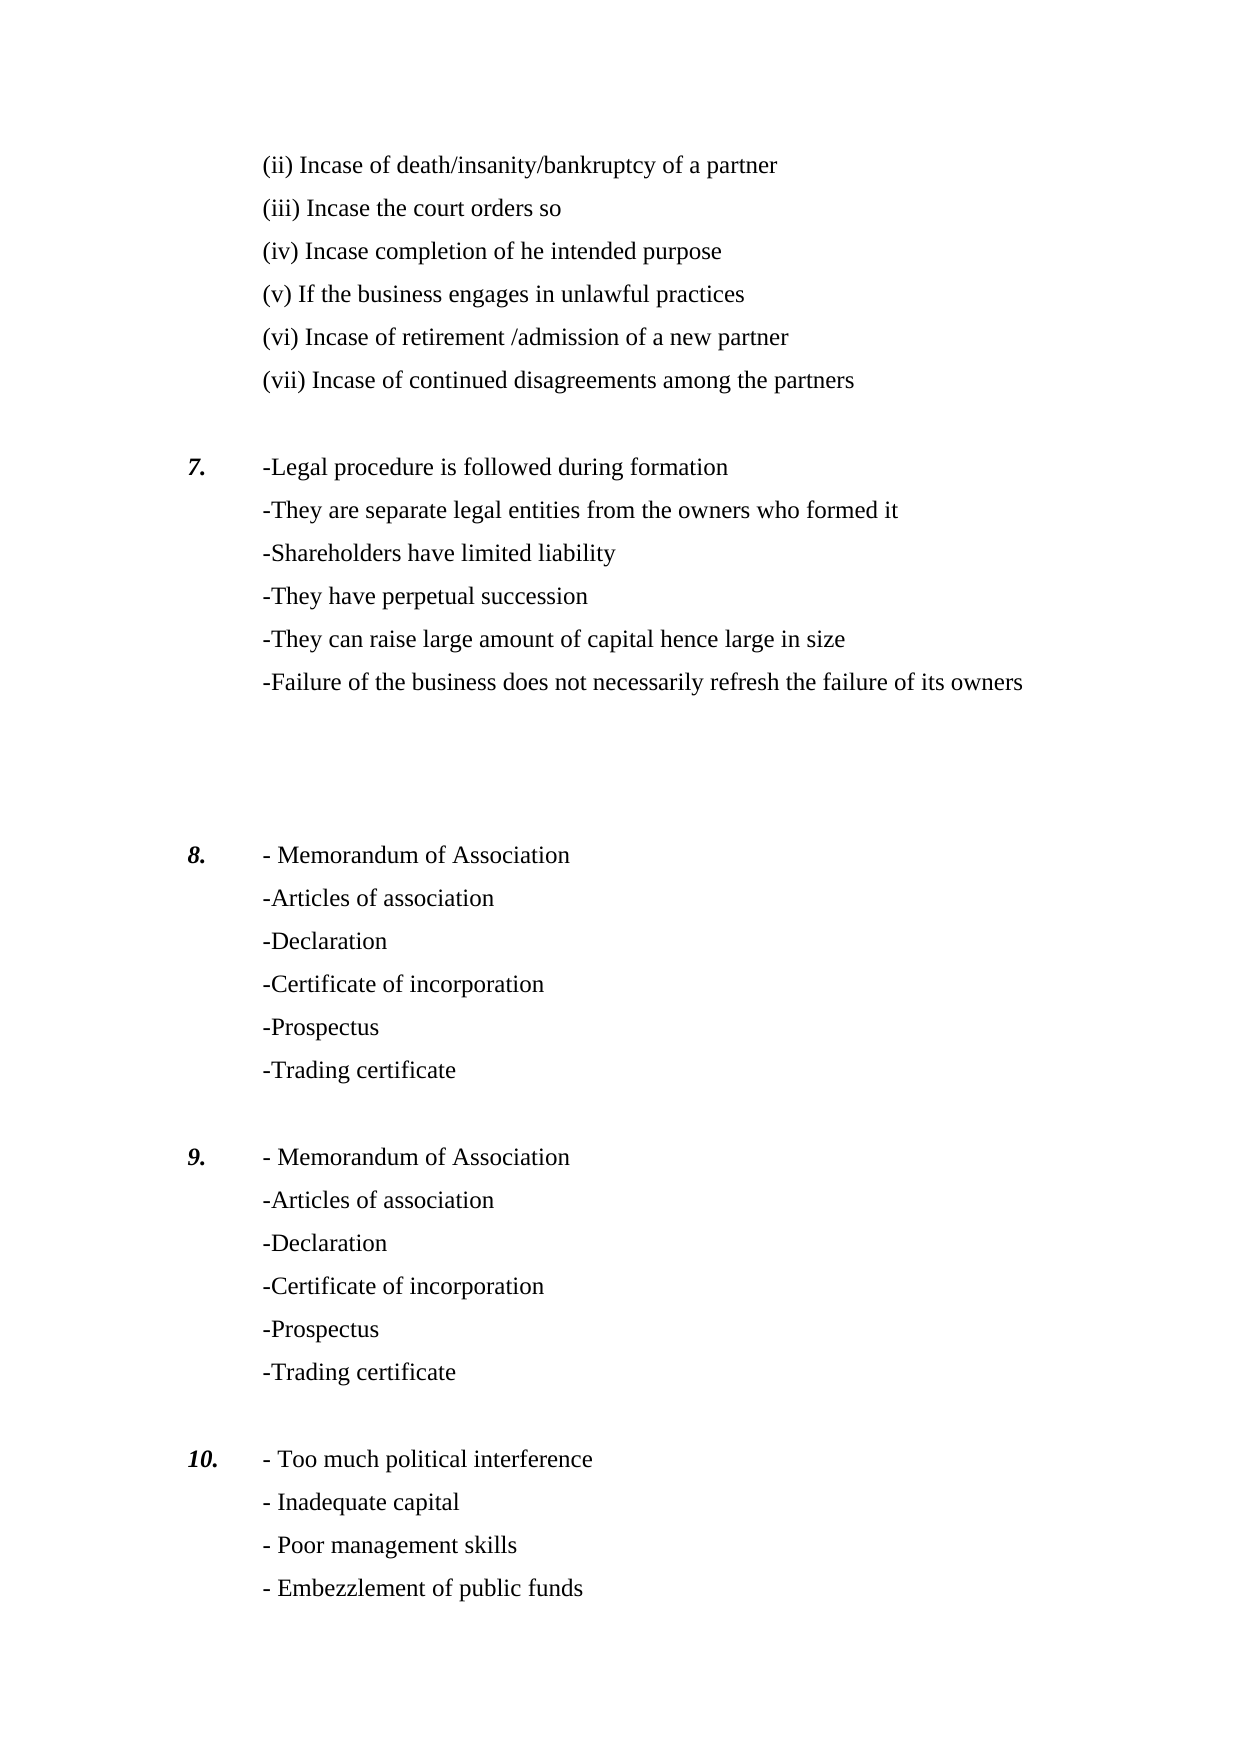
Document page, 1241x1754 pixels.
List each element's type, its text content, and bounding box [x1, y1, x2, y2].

text (vii) Incase of continued disagreements among the partners [187, 366, 1053, 394]
text -Articles of association [225, 1185, 1053, 1214]
text - Poor management skills [225, 1530, 1053, 1559]
text -Trading certificate [225, 1357, 1053, 1386]
text -Articles of association [225, 883, 1053, 912]
text -Failure of the business does not necessarily refresh the failure of its owners [225, 667, 1053, 696]
text (vi) Incase of retirement /admission of a new partner [187, 322, 1053, 351]
text -Shareholders have limited liability [225, 538, 1053, 567]
text 9. - Memorandum of Association [187, 1142, 1053, 1171]
text -Prospectus [225, 1314, 1053, 1343]
text -They can raise large amount of capital hence large in size [225, 624, 1053, 653]
text -They have perpetual succession [225, 581, 1053, 610]
text - Inadequate capital [225, 1487, 1053, 1516]
text -Certificate of incorporation [225, 1271, 1053, 1300]
text (v) If the business engages in unlawful practices [187, 279, 1053, 308]
text (iv) Incase completion of he intended purpose [187, 236, 1053, 265]
text -Declaration [225, 1228, 1053, 1257]
text - Embezzlement of public funds [187, 1573, 1053, 1602]
text -Prospectus [225, 1012, 1053, 1041]
text 7. -Legal procedure is followed during formation [187, 452, 1053, 481]
text -Declaration [225, 926, 1053, 955]
text 8. - Memorandum of Association [187, 840, 1053, 869]
text (ii) Incase of death/insanity/bankruptcy of a partner [187, 150, 1053, 179]
text (iii) Incase the court orders so [187, 193, 1053, 222]
text -They are separate legal entities from the owners who formed it [225, 495, 1053, 524]
text 10. - Too much political interference [187, 1444, 1053, 1472]
text -Trading certificate [225, 1056, 1053, 1084]
text -Certificate of incorporation [225, 969, 1053, 998]
